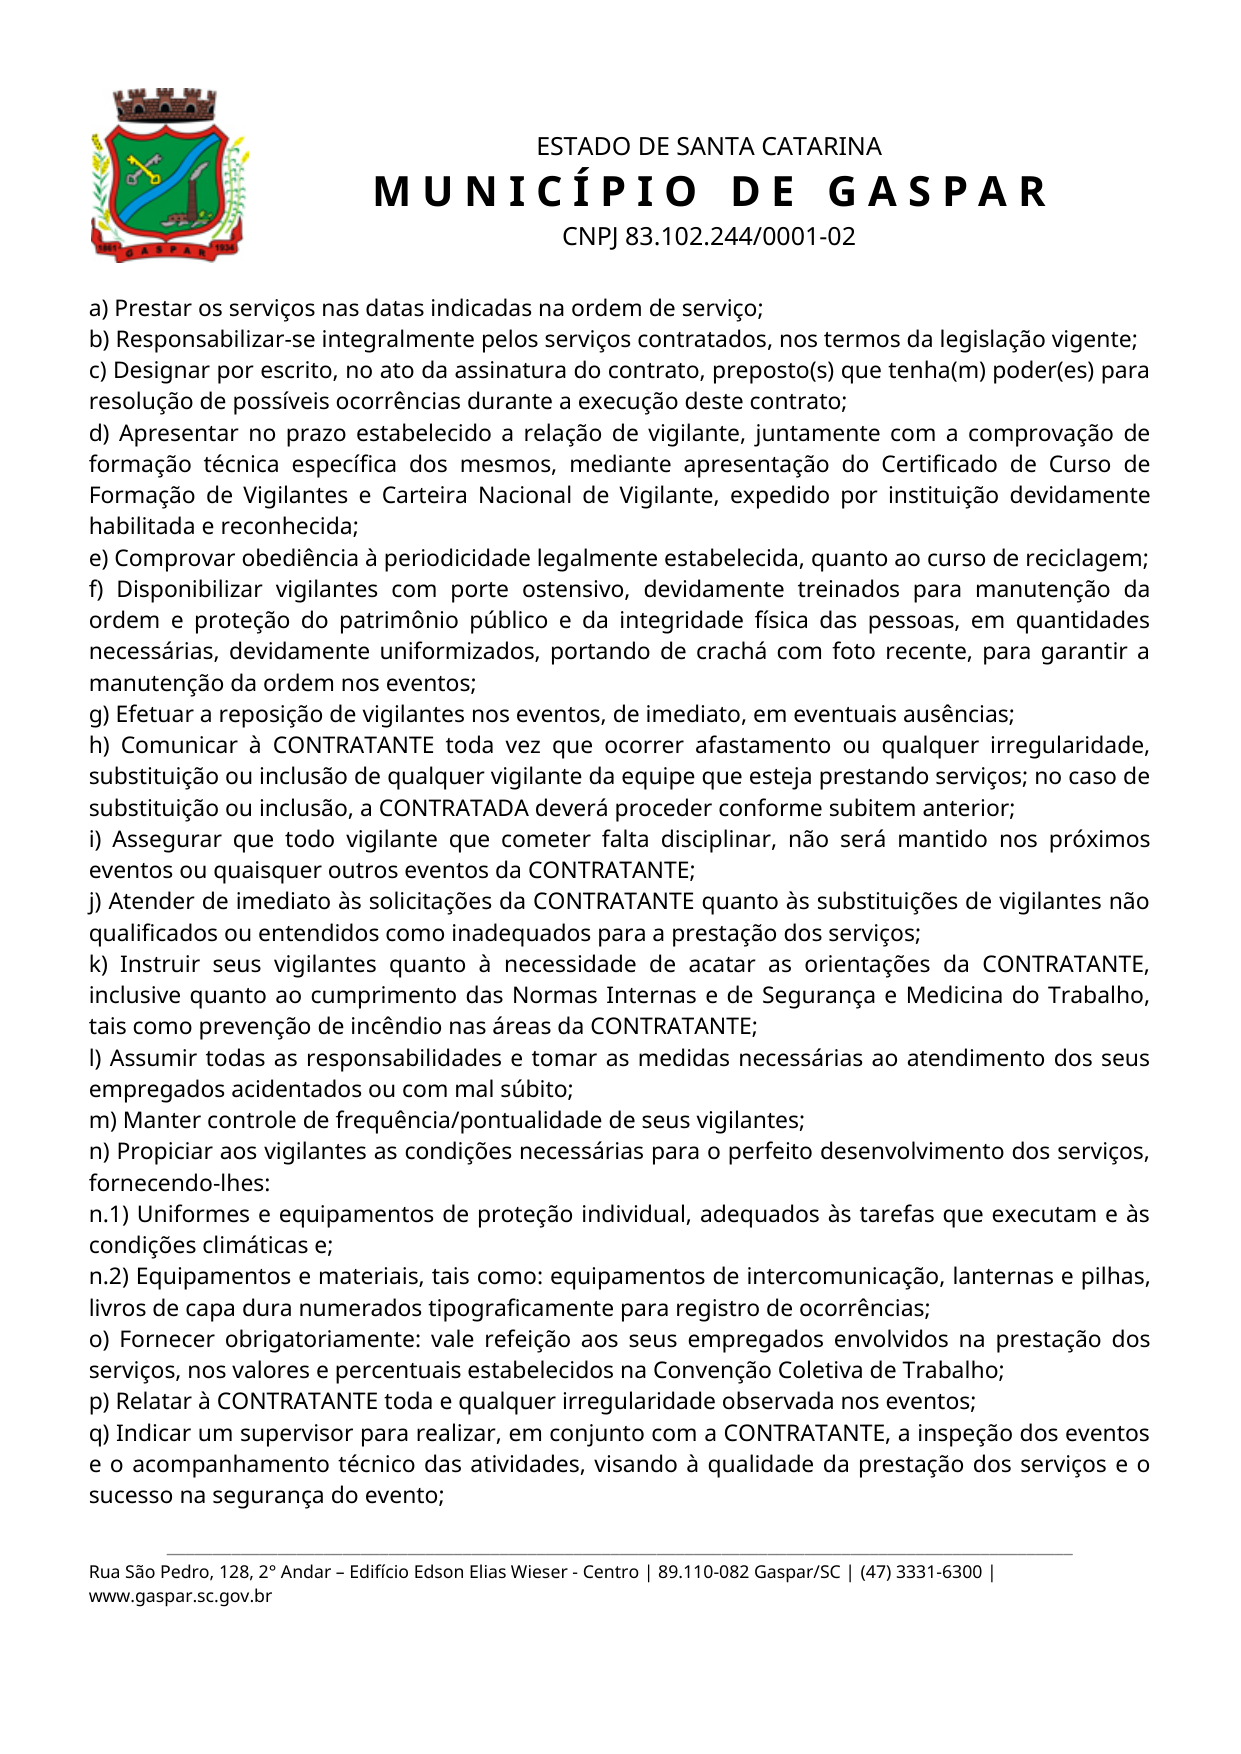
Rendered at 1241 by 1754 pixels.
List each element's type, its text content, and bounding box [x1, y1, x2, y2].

text g) Efetuar a reposição de vigilantes nos eventos, de imediato, em eventuais ausências; [88, 698, 1152, 729]
text a) Prestar os serviços nas datas indicadas na ordem de serviço; [88, 291, 1152, 323]
picture [91, 88, 249, 263]
text b) Responsabilizar-se integralmente pelos serviços contratados, nos termos da legislação vigente; [88, 323, 1152, 354]
text o) Fornecer obrigatoriamente: vale refeição aos seus empregados envolvidos na prestação dos serviços, nos valores e percentuais estabelecidos na Convenção Coletiva de Trabalho; [88, 1323, 1152, 1385]
text q) Indicar um supervisor para realizar, em conjunto com a CONTRATANTE, a inspeção dos eventos e o acompanhamento técnico das atividades, visando à qualidade da prestação dos serviços e o sucesso na segurança do evento; [88, 1416, 1152, 1510]
text n) Propiciar aos vigilantes as condições necessárias para o perfeito desenvolvimento dos serviços, fornecendo-lhes: [88, 1135, 1152, 1198]
text i) Assegurar que todo vigilante que cometer falta disciplinar, não será mantido nos próximos eventos ou quaisquer outros eventos da CONTRATANTE; [88, 823, 1152, 885]
text n.2) Equipamentos e materiais, tais como: equipamentos de intercomunicação, lanternas e pilhas, livros de capa dura numerados tipograficamente para registro de ocorrências; [88, 1260, 1152, 1323]
text e) Comprovar obediência à periodicidade legalmente estabelecida, quanto ao curso de reciclagem; [88, 541, 1152, 573]
text p) Relatar à CONTRATANTE toda e qualquer irregularidade observada nos eventos; [88, 1385, 1152, 1416]
text k) Instruir seus vigilantes quanto à necessidade de acatar as orientações da CONTRATANTE, inclusive quanto ao cumprimento das Normas Internas e de Segurança e Medicina do Trabalho, tais como prevenção de incêndio nas áreas da CONTRATANTE; [88, 948, 1152, 1041]
text f) Disponibilizar vigilantes com porte ostensivo, devidamente treinados para manutenção da ordem e proteção do patrimônio público e da integridade física das pessoas, em quantidades necessárias, devidamente uniformizados, portando de crachá com foto recente, para garantir a manutenção da ordem nos eventos; [88, 573, 1152, 698]
text n.1) Uniformes e equipamentos de proteção individual, adequados às tarefas que executam e às condições climáticas e; [88, 1198, 1152, 1260]
text j) Atender de imediato às solicitações da CONTRATANTE quanto às substituições de vigilantes não qualificados ou entendidos como inadequados para a prestação dos serviços; [88, 885, 1152, 948]
text h) Comunicar à CONTRATANTE toda vez que ocorrer afastamento ou qualquer irregularidade, substituição ou inclusão de qualquer vigilante da equipe que esteja prestando serviços; no caso de substituição ou inclusão, a CONTRATADA deverá proceder conforme subitem anterior; [88, 729, 1152, 823]
text l) Assumir todas as responsabilidades e tomar as medidas necessárias ao atendimento dos seus empregados acidentados ou com mal súbito; [88, 1041, 1152, 1104]
text m) Manter controle de frequência/pontualidade de seus vigilantes; [88, 1104, 1152, 1135]
text d) Apresentar no prazo estabelecido a relação de vigilante, juntamente com a comprovação de formação técnica específica dos mesmos, mediante apresentação do Certificado de Curso de Formação de Vigilantes e Carteira Nacional de Vigilante, expedido por instituição devidamente habilitada e reconhecida; [88, 416, 1152, 541]
text c) Designar por escrito, no ato da assinatura do contrato, preposto(s) que tenha(m) poder(es) para resolução de possíveis ocorrências durante a execução deste contrato; [88, 354, 1152, 416]
